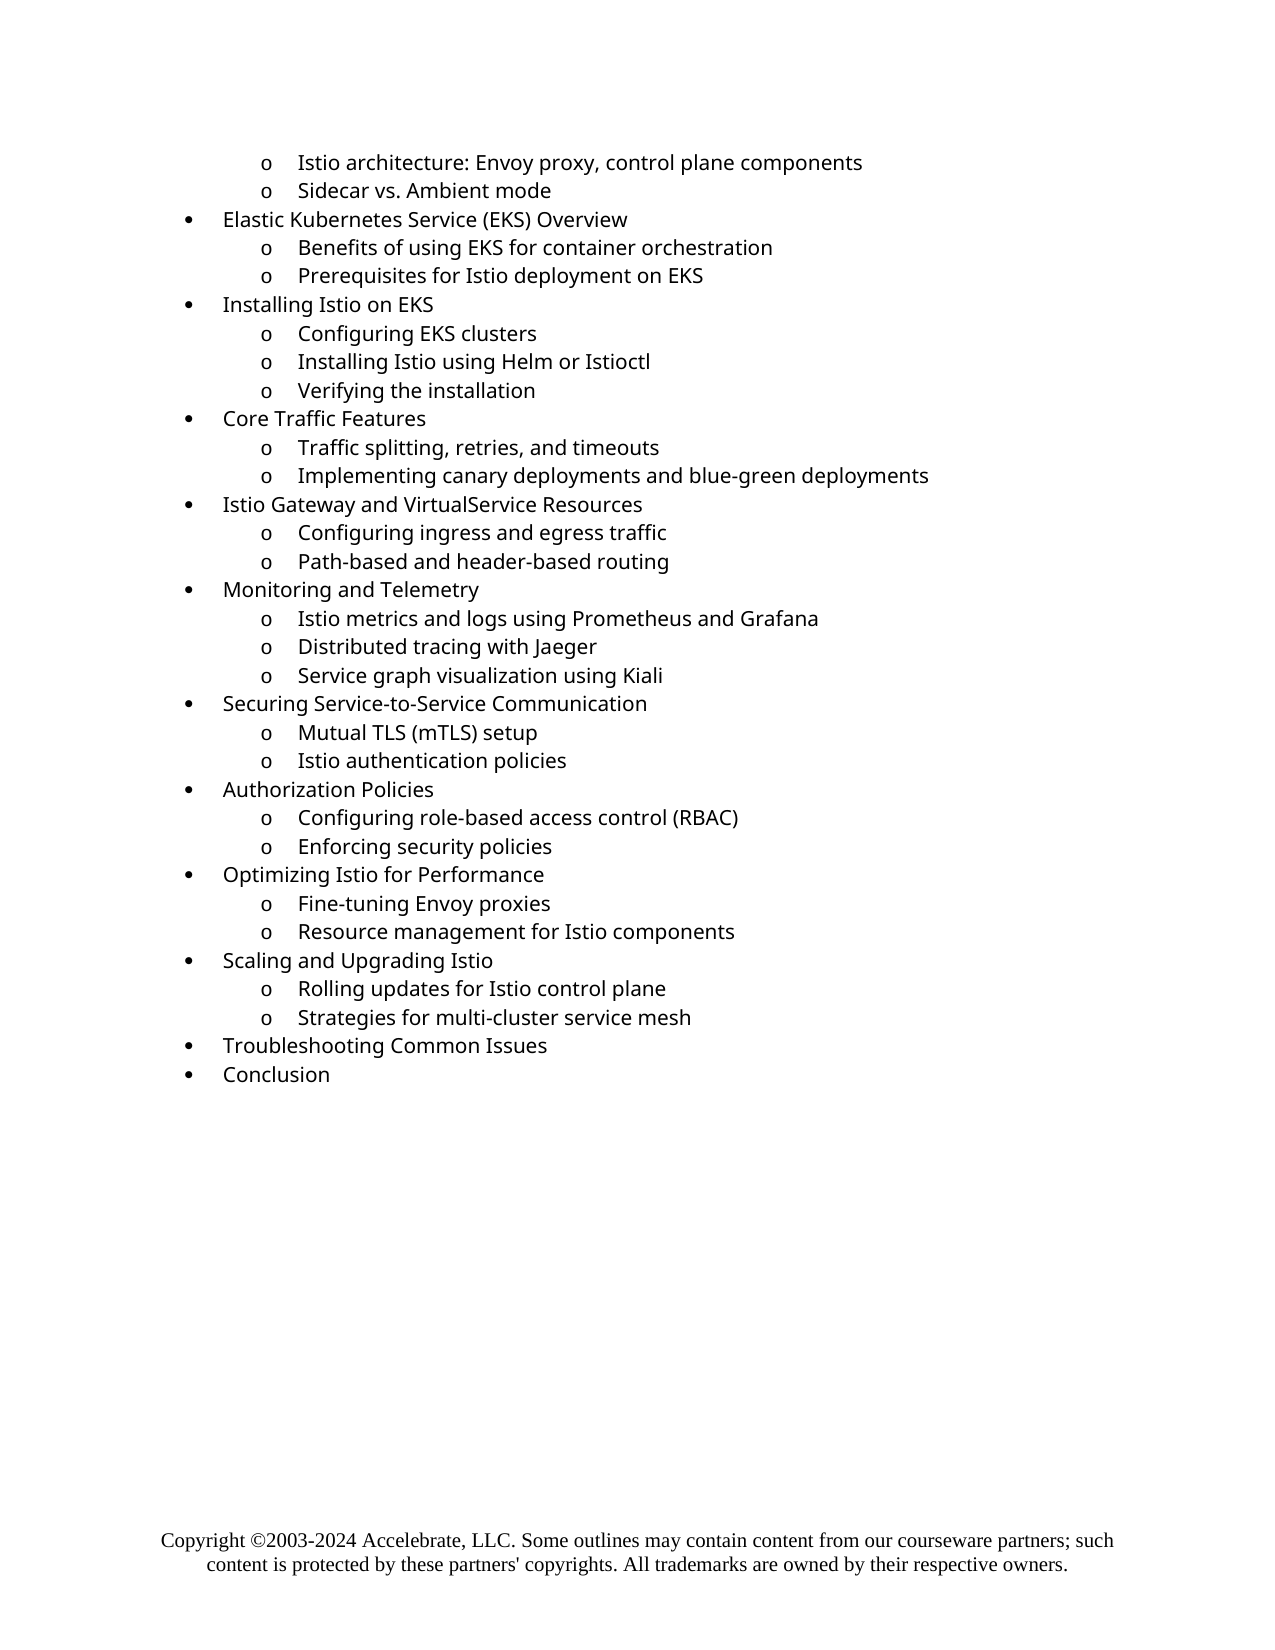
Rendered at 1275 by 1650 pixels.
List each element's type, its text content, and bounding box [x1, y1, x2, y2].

list Configuring EKS clusters [260, 319, 1127, 347]
list Authorization Policies [185, 775, 1127, 803]
list Configuring role-based access control (RBAC) [260, 803, 1127, 832]
list Istio authentication policies [260, 746, 1127, 775]
list Distributed tracing with Jaeger [260, 632, 1127, 661]
list Monitoring and Telemetry [185, 575, 1127, 604]
list Configuring ingress and egress traffic [260, 518, 1127, 547]
list Verifying the installation [260, 376, 1127, 404]
list Istio Gateway and VirtualService Resources [185, 490, 1127, 518]
list Optimizing Istio for Performance [185, 860, 1127, 889]
list Service graph visualization using Kiali [260, 661, 1127, 689]
list Sidecar vs. Ambient mode [260, 176, 1127, 205]
list Strategies for multi-cluster service mesh [260, 1003, 1127, 1031]
list Resource management for Istio components [260, 917, 1127, 946]
list Core Traffic Features [185, 404, 1127, 433]
list Fine-tuning Envoy proxies [260, 889, 1127, 917]
list Rolling updates for Istio control plane [260, 974, 1127, 1003]
list Mutual TLS (mTLS) setup [260, 718, 1127, 746]
list Benefits of using EKS for container orchestration [260, 233, 1127, 262]
list Path-based and header-based routing [260, 547, 1127, 575]
list Istio architecture: Envoy proxy, control plane components [260, 148, 1127, 176]
list Installing Istio on EKS [185, 290, 1127, 319]
list Elastic Kubernetes Service (EKS) Overview [185, 205, 1127, 233]
list Conclusion [185, 1060, 1127, 1088]
list Scaling and Upgrading Istio [185, 946, 1127, 974]
list Troubleshooting Common Issues [185, 1031, 1127, 1060]
list Istio metrics and logs using Prometheus and Grafana [260, 604, 1127, 632]
list Prerequisites for Istio deployment on EKS [260, 262, 1127, 290]
list Implementing canary deployments and blue-green deployments [260, 461, 1127, 490]
list Enforcing security policies [260, 832, 1127, 860]
list Installing Istio using Helm or Istioctl [260, 347, 1127, 376]
list Securing Service-to-Service Communication [185, 689, 1127, 718]
list Traffic splitting, retries, and timeouts [260, 433, 1127, 461]
